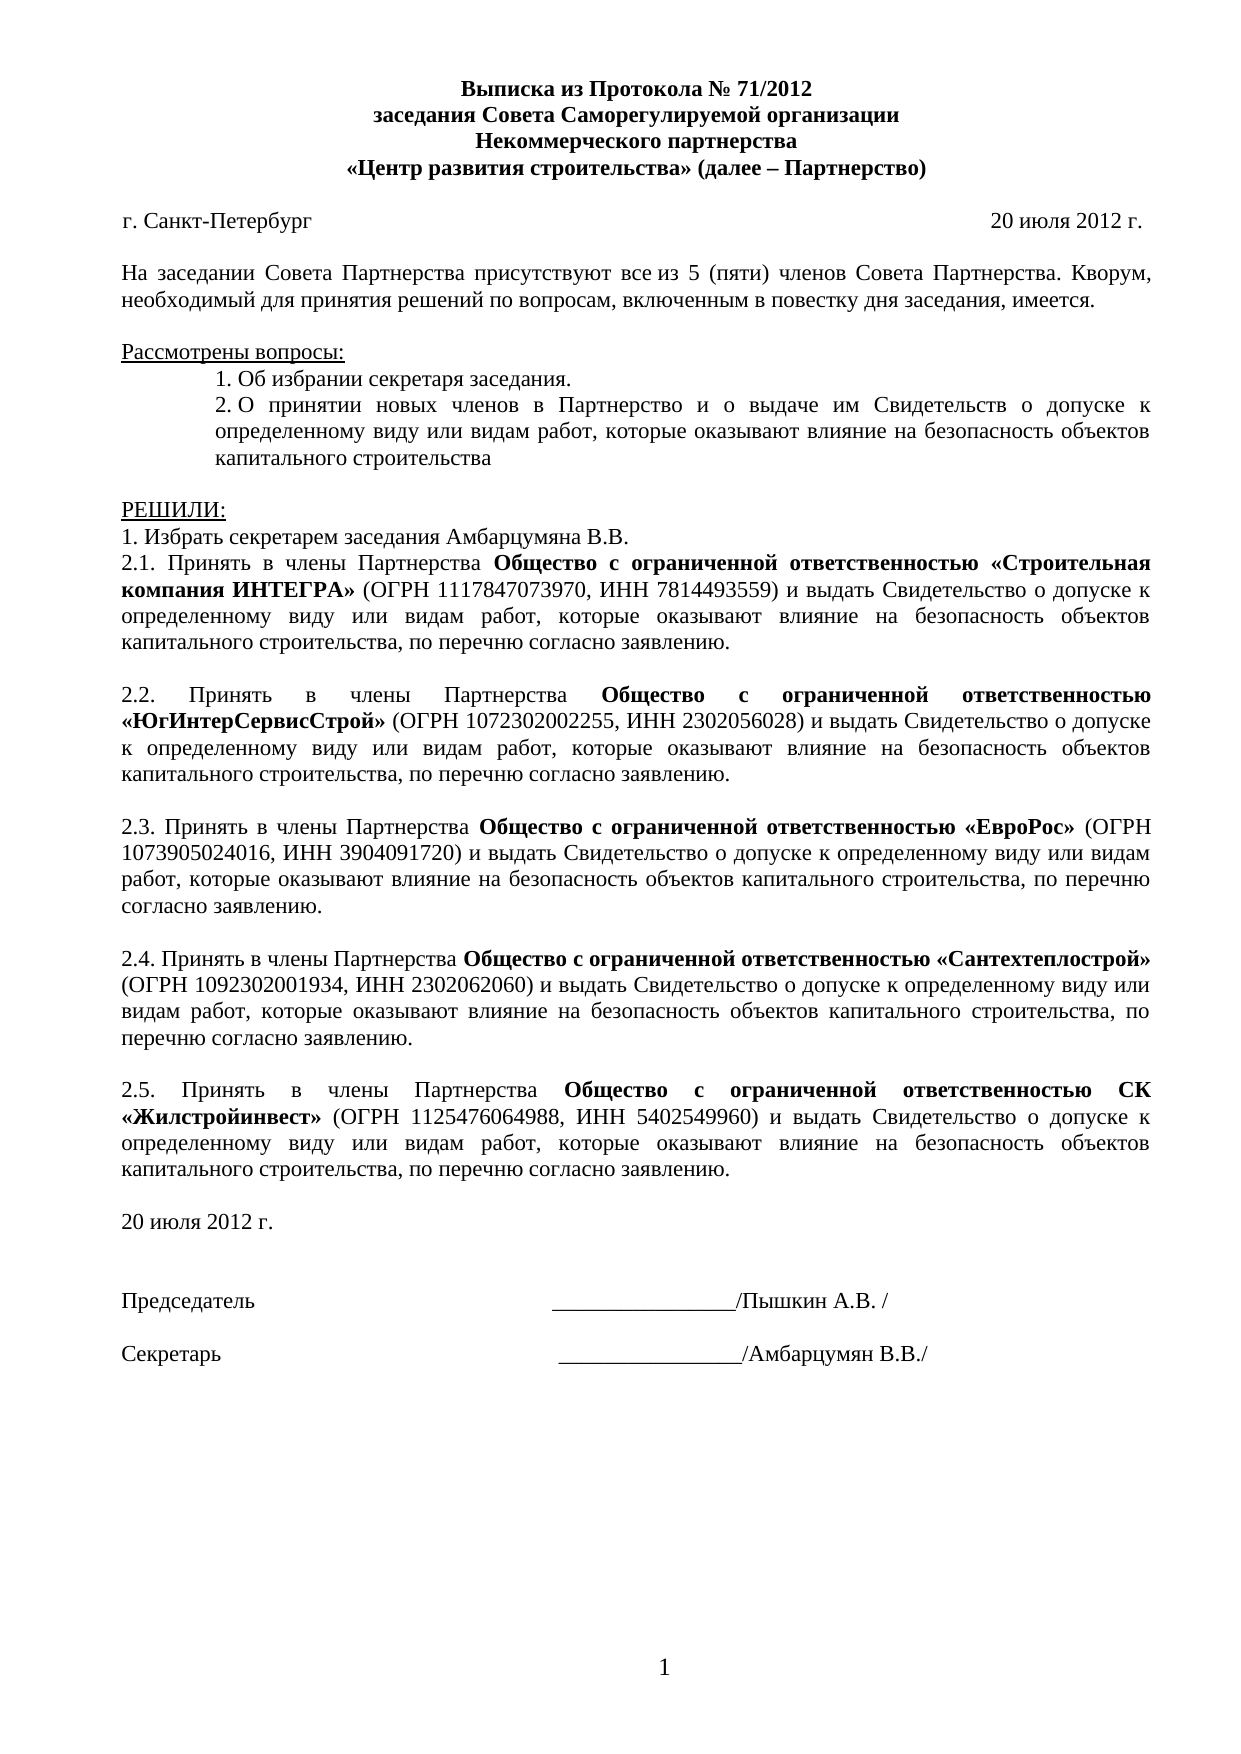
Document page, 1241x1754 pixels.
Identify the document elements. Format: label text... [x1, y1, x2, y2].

text Секретарь ________________/Амбарцумян В.В./ [121, 1340, 1152, 1366]
text «Центр развития строительства» (далее – Партнерство) [121, 154, 1152, 180]
text 1. Об избрании секретаря заседания. [215, 365, 1152, 391]
text На заседании Совета Партнерства присутствуют все из 5 (пяти) членов Совета Партнерства. Кворум, необходимый для принятия решений по вопросам, включенным в повестку дня заседания, имеется. [121, 259, 1152, 312]
text Некоммерческого партнерства [121, 128, 1152, 154]
text РЕШИЛИ: [121, 497, 1152, 523]
text 2.4. Принять в члены Партнерства Общество с ограниченной ответственностью «Сантехтеплострой» (ОГРН 1092302001934, ИНН 2302062060) и выдать Свидетельство о допуске к определенному виду или видам работ, которые оказывают влияние на безопасность объектов капитального строительства, по перечню согласно заявлению. [121, 944, 1152, 1050]
table_header 20 июля 2012 г. [633, 207, 1154, 233]
text 2.5. Принять в члены Партнерства Общество с ограниченной ответственностью СК «Жилстройинвест» (ОГРН 1125476064988, ИНН 5402549960) и выдать Свидетельство о допуске к определенному виду или видам работ, которые оказывают влияние на безопасность объектов капитального строительства, по перечню согласно заявлению. [121, 1076, 1152, 1182]
text Рассмотрены вопросы: [121, 338, 1152, 365]
text 2.3. Принять в члены Партнерства Общество с ограниченной ответственностью «ЕвроРос» (ОГРН 1073905024016, ИНН 3904091720) и выдать Свидетельство о допуске к определенному виду или видам работ, которые оказывают влияние на безопасность объектов капитального строительства, по перечню согласно заявлению. [121, 813, 1152, 918]
text 2. О принятии новых членов в Партнерство и о выдаче им Свидетельств о допуске к определенному виду или видам работ, которые оказывают влияние на безопасность объектов капитального строительства [215, 391, 1152, 470]
table_header г. Санкт-Петербург [111, 207, 632, 233]
text 1. Избрать секретарем заседания Амбарцумяна В.В. [121, 523, 1152, 549]
text 2.1. Принять в члены Партнерства Общество с ограниченной ответственностью «Строительная компания ИНТЕГРА» (ОГРН 1117847073970, ИНН 7814493559) и выдать Свидетельство о допуске к определенному виду или видам работ, которые оказывают влияние на безопасность объектов капитального строительства, по перечню согласно заявлению. [121, 549, 1152, 655]
text Выписка из Протокола № 71/2012 [121, 75, 1152, 101]
text 20 июля 2012 г. [121, 1208, 1152, 1234]
text заседания Совета Саморегулируемой организации [121, 101, 1152, 128]
text Председатель ________________/Пышкин А.В. / [121, 1287, 1152, 1313]
text 2.2. Принять в члены Партнерства Общество с ограниченной ответственностью «ЮгИнтерСервисСтрой» (ОГРН 1072302002255, ИНН 2302056028) и выдать Свидетельство о допуске к определенному виду или видам работ, которые оказывают влияние на безопасность объектов капитального строительства, по перечню согласно заявлению. [121, 681, 1152, 786]
